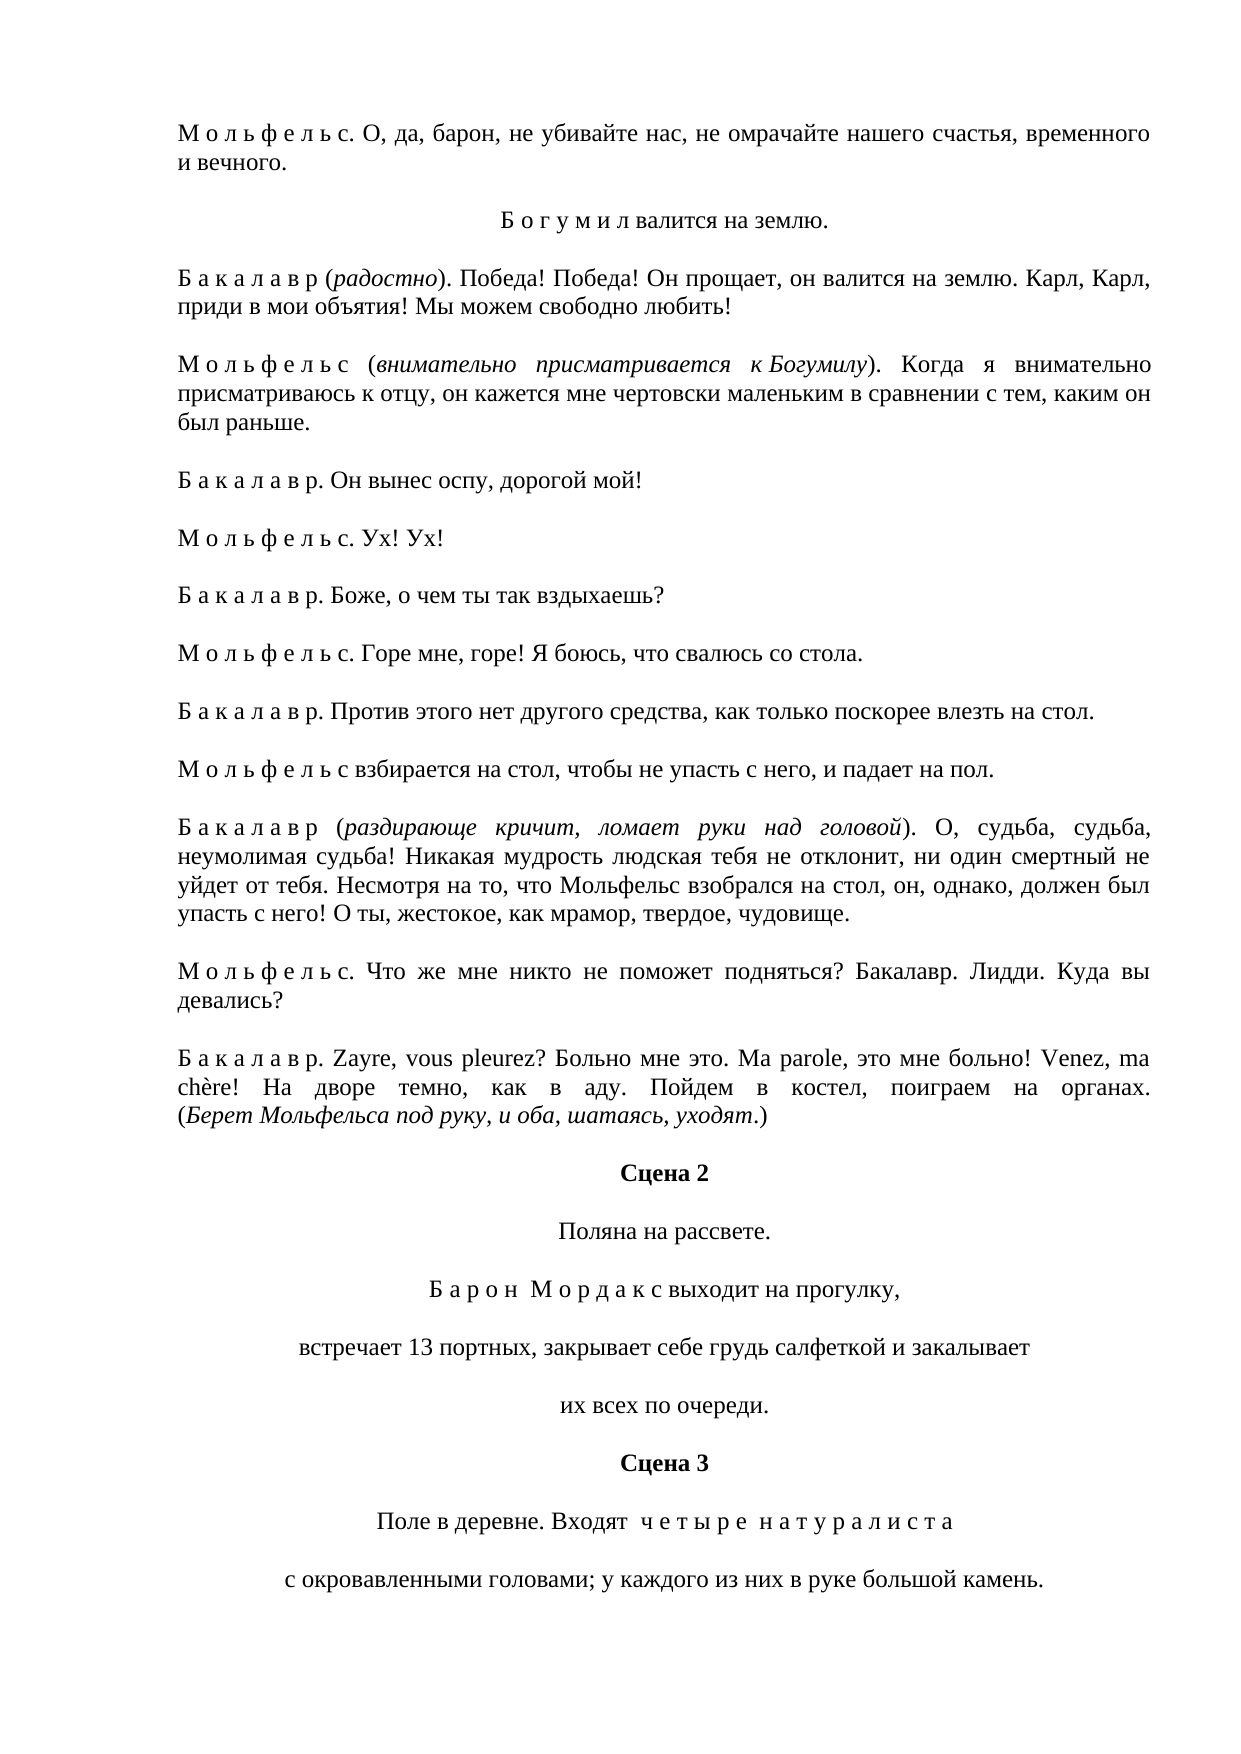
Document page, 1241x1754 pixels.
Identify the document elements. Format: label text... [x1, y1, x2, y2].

text М о л ь ф е л ь с взбирается на стол, чтобы не упасть с него, и падает на пол. [177, 754, 1152, 783]
text Б а к а л а в р. Zayre, vous pleurez? Больно мне это. Ma parole, это мне больно! Venez, ma chère! На дворе темно, как в аду. Пойдем в костел, поиграем на органах. (Берет Мольфельса под руку, и оба, шатаясь, уходят.) [177, 1043, 1152, 1129]
text их всех по очереди. [177, 1390, 1152, 1419]
text Б а к а л а в р. Он вынес оспу, дорогой мой! [177, 465, 1152, 493]
text М о л ь ф е л ь с. Горе мне, горе! Я боюсь, что свалюсь со стола. [177, 638, 1152, 667]
text встречает 13 портных, закрывает себе грудь салфеткой и закалывает [177, 1332, 1152, 1361]
text Поляна на рассвете. [177, 1216, 1152, 1245]
text М о л ь ф е л ь с (внимательно присматривается к Богумилу). Когда я внимательно присматриваюсь к отцу, он кажется мне чертовски маленьким в сравнении с тем, каким он был раньше. [177, 349, 1152, 436]
text с окровавленными головами; у каждого из них в руке большой камень. [177, 1564, 1152, 1593]
text М о л ь ф е л ь с. Ух! Ух! [177, 523, 1152, 551]
text М о л ь ф е л ь с. Что же мне никто не поможет подняться? Бакалавр. Лидди. Куда вы девались? [177, 956, 1152, 1014]
text Б а р о н М о р д а к с выходит на прогулку, [177, 1274, 1152, 1303]
text Б а к а л а в р. Боже, о чем ты так вздыхаешь? [177, 581, 1152, 609]
text Б о г у м и л валится на землю. [177, 205, 1152, 233]
text Сцена 2 [177, 1158, 1152, 1187]
text Сцена 3 [177, 1448, 1152, 1477]
text Б а к а л а в р. Против этого нет другого средства, как только поскорее влезть на стол. [177, 696, 1152, 725]
text Б а к а л а в р (радостно). Победа! Победа! Он прощает, он валится на землю. Карл, Карл, приди в мои объятия! Мы можем свободно любить! [177, 263, 1152, 320]
text Поле в деревне. Входят ч е т ы р е н а т у р а л и с т а [177, 1506, 1152, 1535]
text Б а к а л а в р (раздирающе кричит, ломает руки над головой). О, судьба, судьба, неумолимая судьба! Никакая мудрость людская тебя не отклонит, ни один смертный не уйдет от тебя. Несмотря на то, что Мольфельс взобрался на стол, он, однако, должен был упасть с него! О ты, жестокое, как мрамор, твердое, чудовище. [177, 812, 1152, 927]
text М о л ь ф е л ь с. О, да, барон, не убивайте нас, не омрачайте нашего счастья, временного и вечного. [177, 118, 1152, 176]
